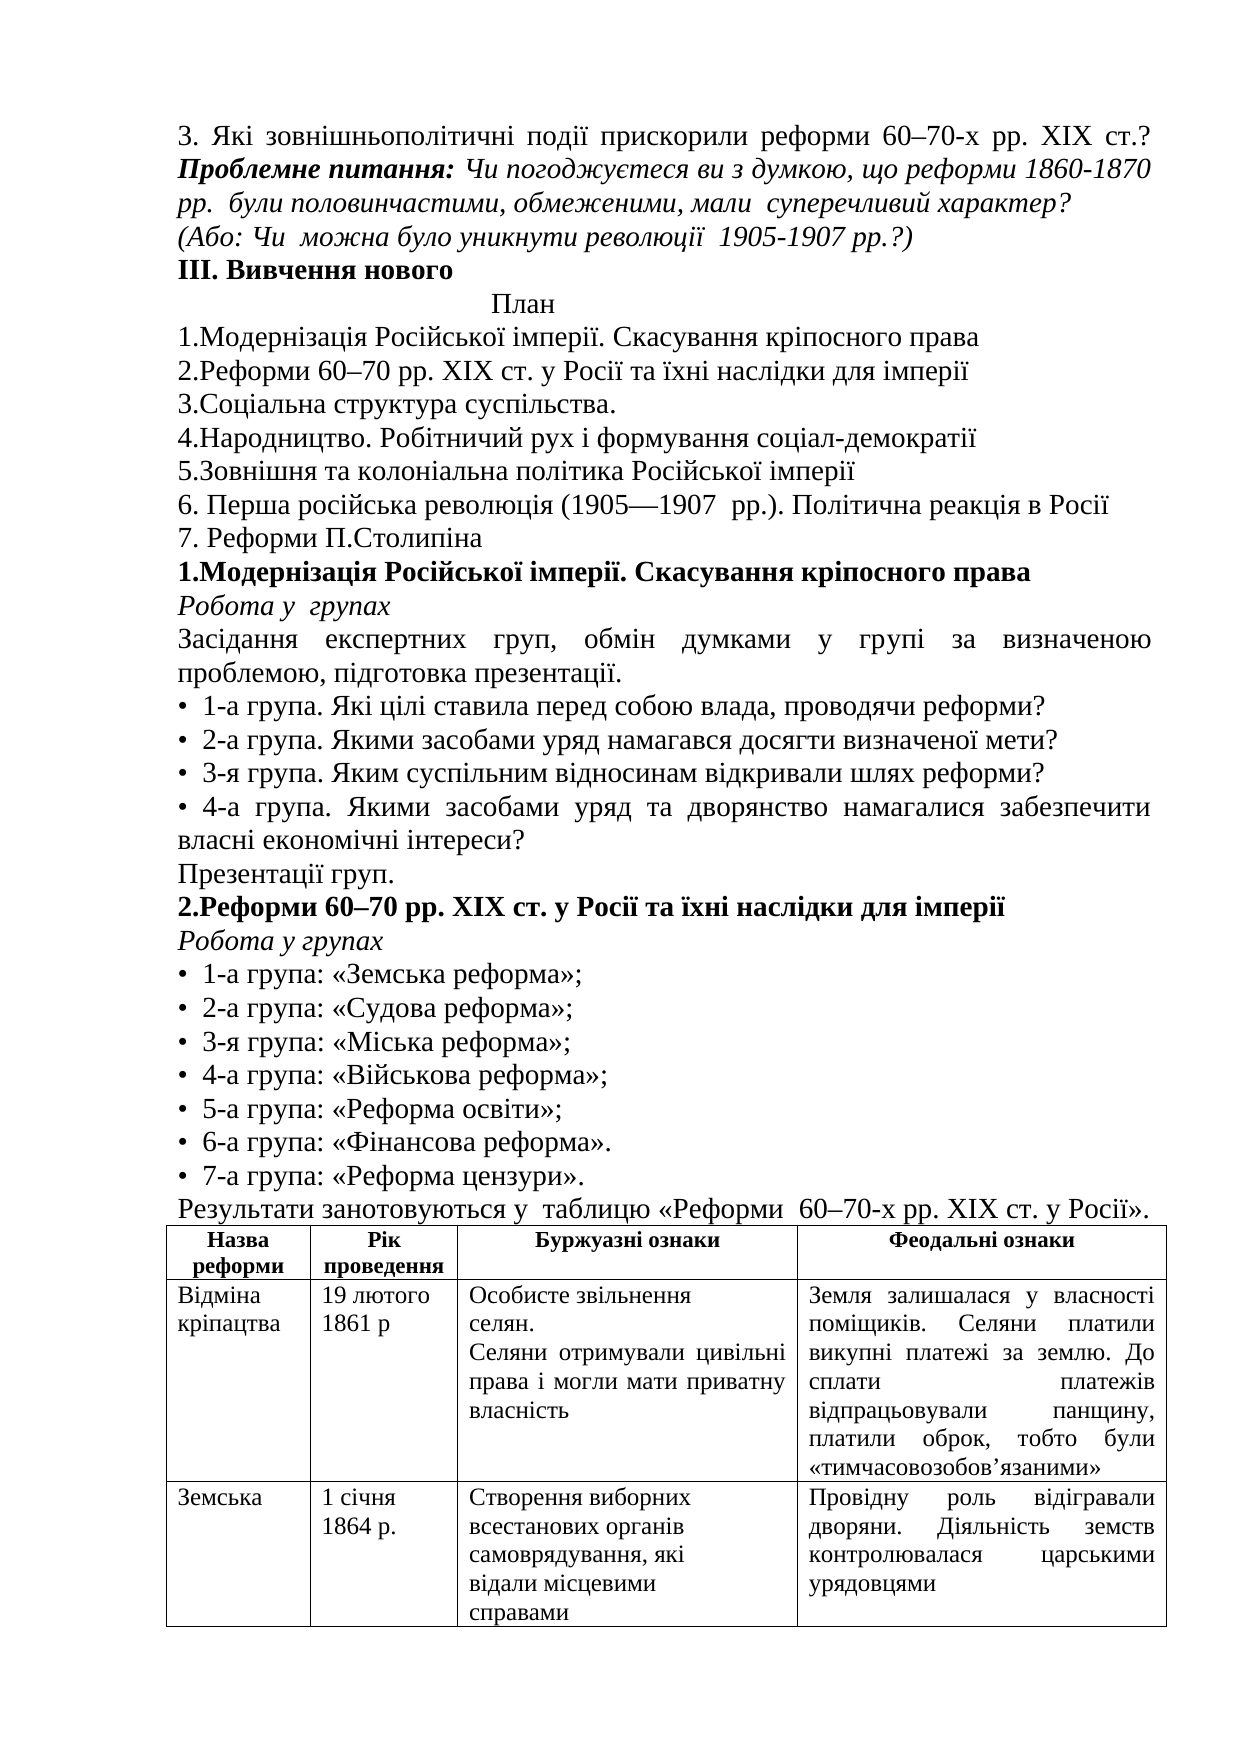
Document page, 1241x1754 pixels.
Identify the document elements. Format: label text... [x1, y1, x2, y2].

text • 4-а група. Якими засобами уряд та дворянство намагалися забезпечити власні економічні інтереси? [177, 789, 1152, 856]
text • 2-а група: «Судова реформа»; [177, 990, 1152, 1024]
table_header Рік проведення [311, 1226, 457, 1279]
text План [177, 286, 1152, 319]
text • 1-а група: «Земська реформа»; [177, 957, 1152, 990]
table_header Назва реформи [167, 1226, 310, 1279]
table_cell Земля залишалася у власності поміщиків. Селяни платили викупні платежі за землю. До сплати платежів відпрацьовували панщину, платили оброк, тобто були «тимчасовозобов’язаними» [798, 1280, 1166, 1481]
text • 3-я група. Яким суспільним відносинам відкривали шлях реформи? [177, 755, 1152, 789]
text • 3-я група: «Міська реформа»; [177, 1024, 1152, 1057]
text 2.Реформи 60–70 рр. ХІХ ст. у Росії та їхні наслідки для імперії [177, 889, 1152, 923]
table_cell Відміна кріпацтва [167, 1280, 310, 1481]
text IІІ. Вивчення нового [177, 252, 1152, 286]
text • 1-а група. Які цілі ставила перед собою влада, проводячи реформи? [177, 688, 1152, 722]
text Засідання експертних груп, обмін думками у групі за визначеною проблемою, підготовка презентації. [177, 621, 1152, 688]
text 2.Реформи 60–70 рр. ХІХ ст. у Росії та їхні наслідки для імперії [177, 353, 1152, 386]
text 6. Перша російська революція (1905—1907 рр.). Політична реакція в Росії [177, 487, 1152, 521]
table_cell Земська [167, 1482, 310, 1626]
table_header Феодальні ознаки [798, 1226, 1166, 1279]
text • 5-а група: «Реформа освіти»; [177, 1091, 1152, 1124]
text Робота у групах [177, 588, 1152, 621]
text 5.Зовнішня та колоніальна політика Російської імперії [177, 453, 1152, 487]
text (Або: Чи можна було уникнути революції 1905-1907 рр.?) [177, 219, 1152, 252]
text • 6-а група: «Фінансова реформа». [177, 1124, 1152, 1158]
text • 7-а група: «Реформа цензури». [177, 1158, 1152, 1191]
table_cell Провідну роль відігравали дворяни. Діяльність земств контролювалася царськими урядовцями [798, 1482, 1166, 1626]
text • 2-а група. Якими засобами уряд намагався досягти визначеної мети? [177, 722, 1152, 755]
table_cell Створення виборних всестанових органів самоврядування, які відали місцевими справами [458, 1482, 797, 1626]
table_cell 19 лютого 1861 р [311, 1280, 457, 1481]
text Робота у групах [177, 923, 1152, 957]
text 4.Народництво. Робітничий рух і формування соціал-демократії [177, 420, 1152, 453]
text 3. Які зовнішньополітичні події прискорили реформи 60–70-х рр. ХІХ ст.? Проблемне питання: Чи погоджуєтеся ви з думкою, що реформи 1860-1870 рр. були половинчастими, обмеженими, мали суперечливий характер? [177, 118, 1152, 219]
text 3.Соціальна структура суспільства. [177, 386, 1152, 420]
text 1.Модернізація Російської імперії. Скасування кріпосного права [177, 319, 1152, 353]
text Результати занотовуються у таблицю «Реформи 60–70-х рр. ХІХ ст. у Росії». [177, 1191, 1152, 1225]
table_cell 1 січня 1864 р. [311, 1482, 457, 1626]
text 1.Модернізація Російської імперії. Скасування кріпосного права [177, 554, 1152, 588]
text • 4-а група: «Військова реформа»; [177, 1057, 1152, 1091]
text Презентації груп. [177, 856, 1152, 889]
table_header Буржуазні ознаки [458, 1226, 797, 1279]
text 7. Реформи П.Столипіна [177, 521, 1152, 554]
table_cell Особисте звільнення селян. Селяни отримували цивільні права і могли мати приватну власність [458, 1280, 797, 1481]
